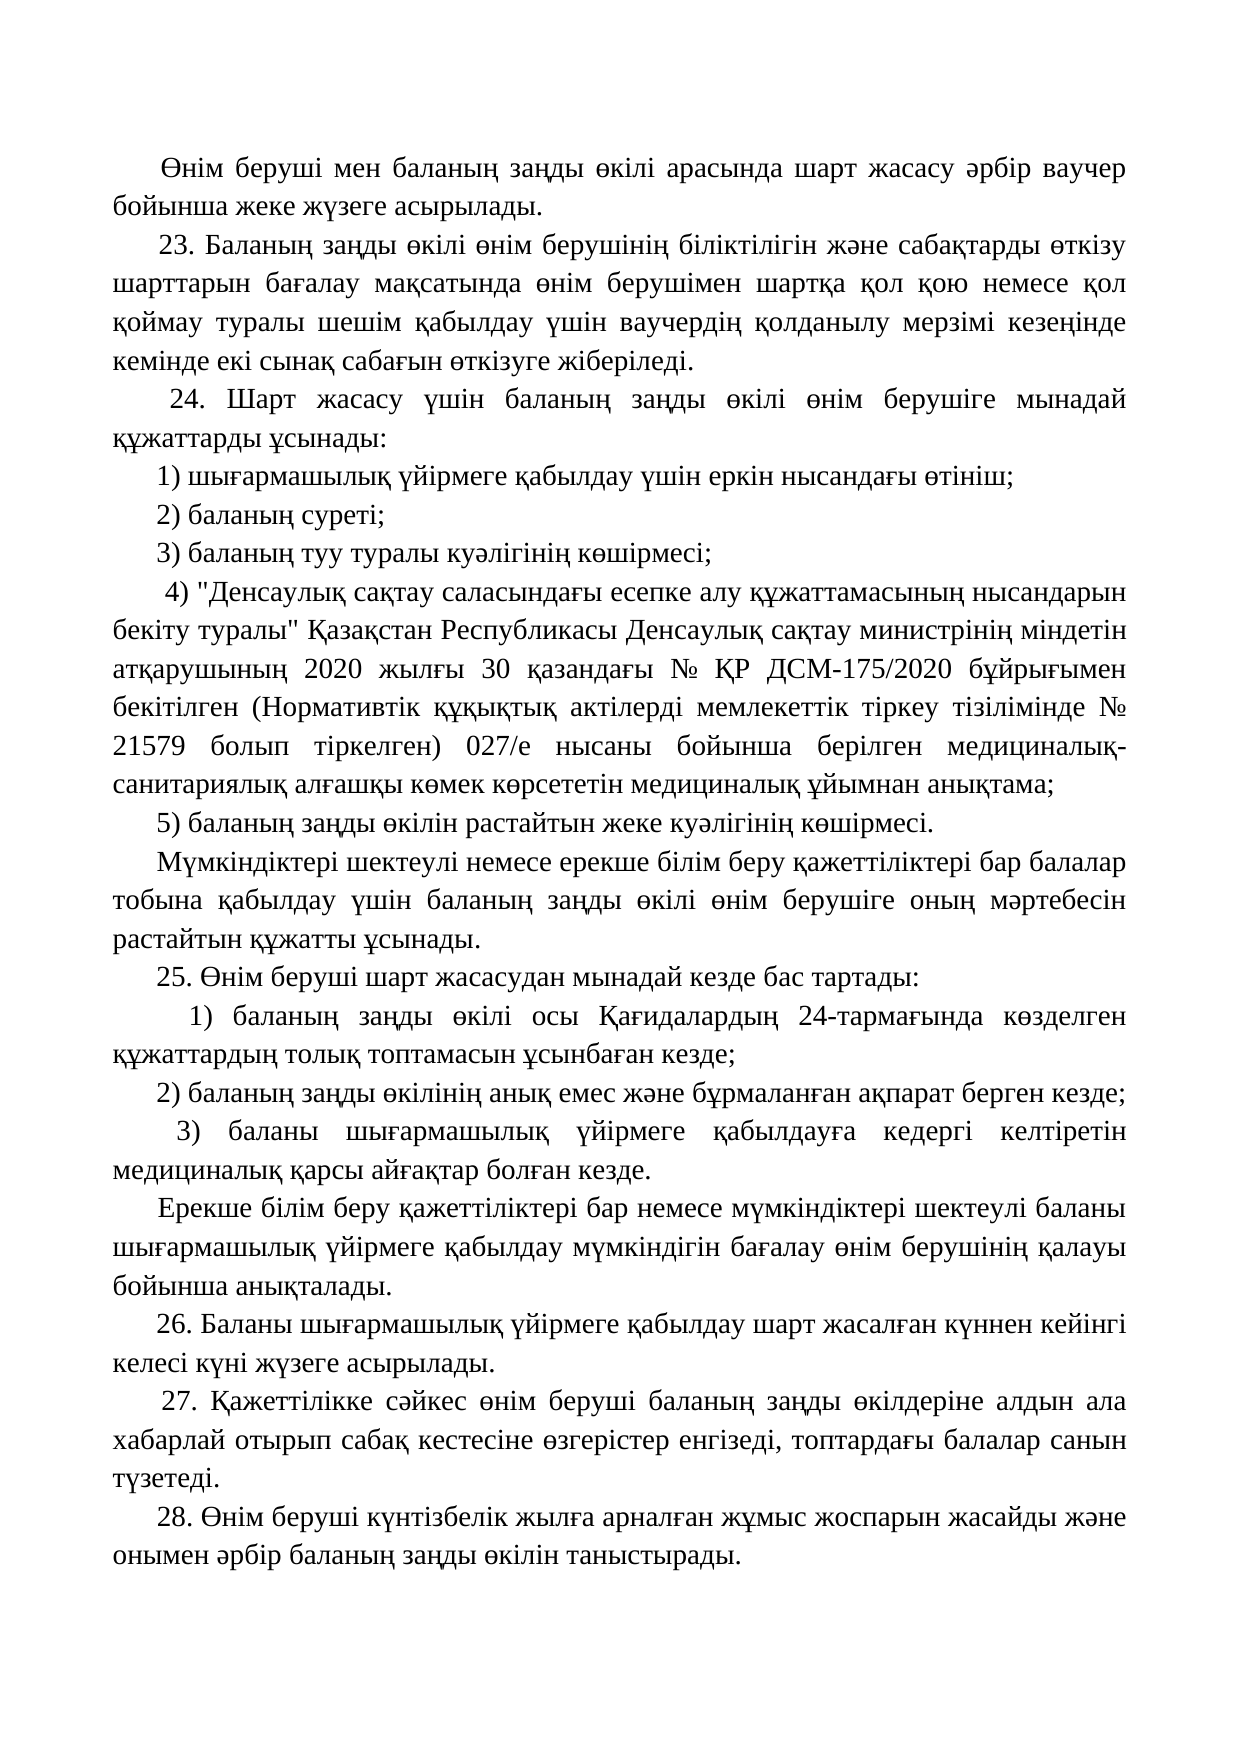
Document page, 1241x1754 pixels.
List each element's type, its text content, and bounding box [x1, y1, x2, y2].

text 3) баланың туу туралы куәлігінің көшірмесі; [112, 535, 1128, 569]
text 1) баланың заңды өкілі осы Қағидалардың 24-тармағында көзделген құжаттардың толық топтамасын ұсынбаған кезде; [112, 998, 1128, 1070]
text 25. Өнім беруші шарт жасасудан мынадай кезде бас тартады: [112, 959, 1128, 993]
text 2) баланың заңды өкілінің анық емес және бұрмаланған ақпарат берген кезде; [112, 1075, 1128, 1108]
text 24. Шарт жасасу үшін баланың заңды өкілі өнім берушіге мынадай құжаттарды ұсынады: [112, 381, 1128, 453]
text 3) баланы шығармашылық үйірмеге қабылдауға кедергі келтіретін медициналық қарсы айғақтар болған кезде. [112, 1113, 1128, 1186]
text 4) "Денсаулық сақтау саласындағы есепке алу құжаттамасының нысандарын бекіту туралы" Қазақстан Республикасы Денсаулық сақтау министрінің міндетін атқарушының 2020 жылғы 30 қазандағы № ҚР ДСМ-175/2020 бұйрығымен бекітілген (Нормативтік құқықтық актілерді мемлекеттік тіркеу тізілімінде № 21579 болып тіркелген) 027/е нысаны бойынша берілген медициналық-санитариялық алғашқы көмек көрсететін медициналық ұйымнан анықтама; [112, 574, 1128, 800]
text 2) баланың суреті; [112, 497, 1128, 530]
text Мүмкіндіктері шектеулі немесе ерекше білім беру қажеттіліктері бар балалар тобына қабылдау үшін баланың заңды өкілі өнім берушіге оның мәртебесін растайтын құжатты ұсынады. [112, 844, 1128, 954]
text 1) шығармашылық үйірмеге қабылдау үшін еркін нысандағы өтініш; [112, 458, 1128, 492]
text 27. Қажеттілікке сәйкес өнім беруші баланың заңды өкілдеріне алдын ала хабарлай отырып сабақ кестесіне өзгерістер енгізеді, топтардағы балалар санын түзетеді. [112, 1383, 1128, 1494]
text 28. Өнім беруші күнтізбелік жылға арналған жұмыс жоспарын жасайды және онымен әрбір баланың заңды өкілін таныстырады. [112, 1499, 1128, 1571]
text 23. Баланың заңды өкілі өнім берушінің біліктілігін және сабақтарды өткізу шарттарын бағалау мақсатында өнім берушімен шартқа қол қою немесе қол қоймау туралы шешім қабылдау үшін ваучердің қолданылу мерзімі кезеңінде кемінде екі сынақ сабағын өткізуге жіберіледі. [112, 227, 1128, 376]
text Ерекше білім беру қажеттіліктері бар немесе мүмкіндіктері шектеулі баланы шығармашылық үйірмеге қабылдау мүмкіндігін бағалау өнім берушінің қалауы бойынша анықталады. [112, 1191, 1128, 1301]
text 26. Баланы шығармашылық үйірмеге қабылдау шарт жасалған күннен кейінгі келесі күні жүзеге асырылады. [112, 1306, 1128, 1378]
text Өнім беруші мен баланың заңды өкілі арасында шарт жасасу әрбір ваучер бойынша жеке жүзеге асырылады. [112, 150, 1128, 222]
text 5) баланың заңды өкілін растайтын жеке куәлігінің көшірмесі. [112, 805, 1128, 839]
